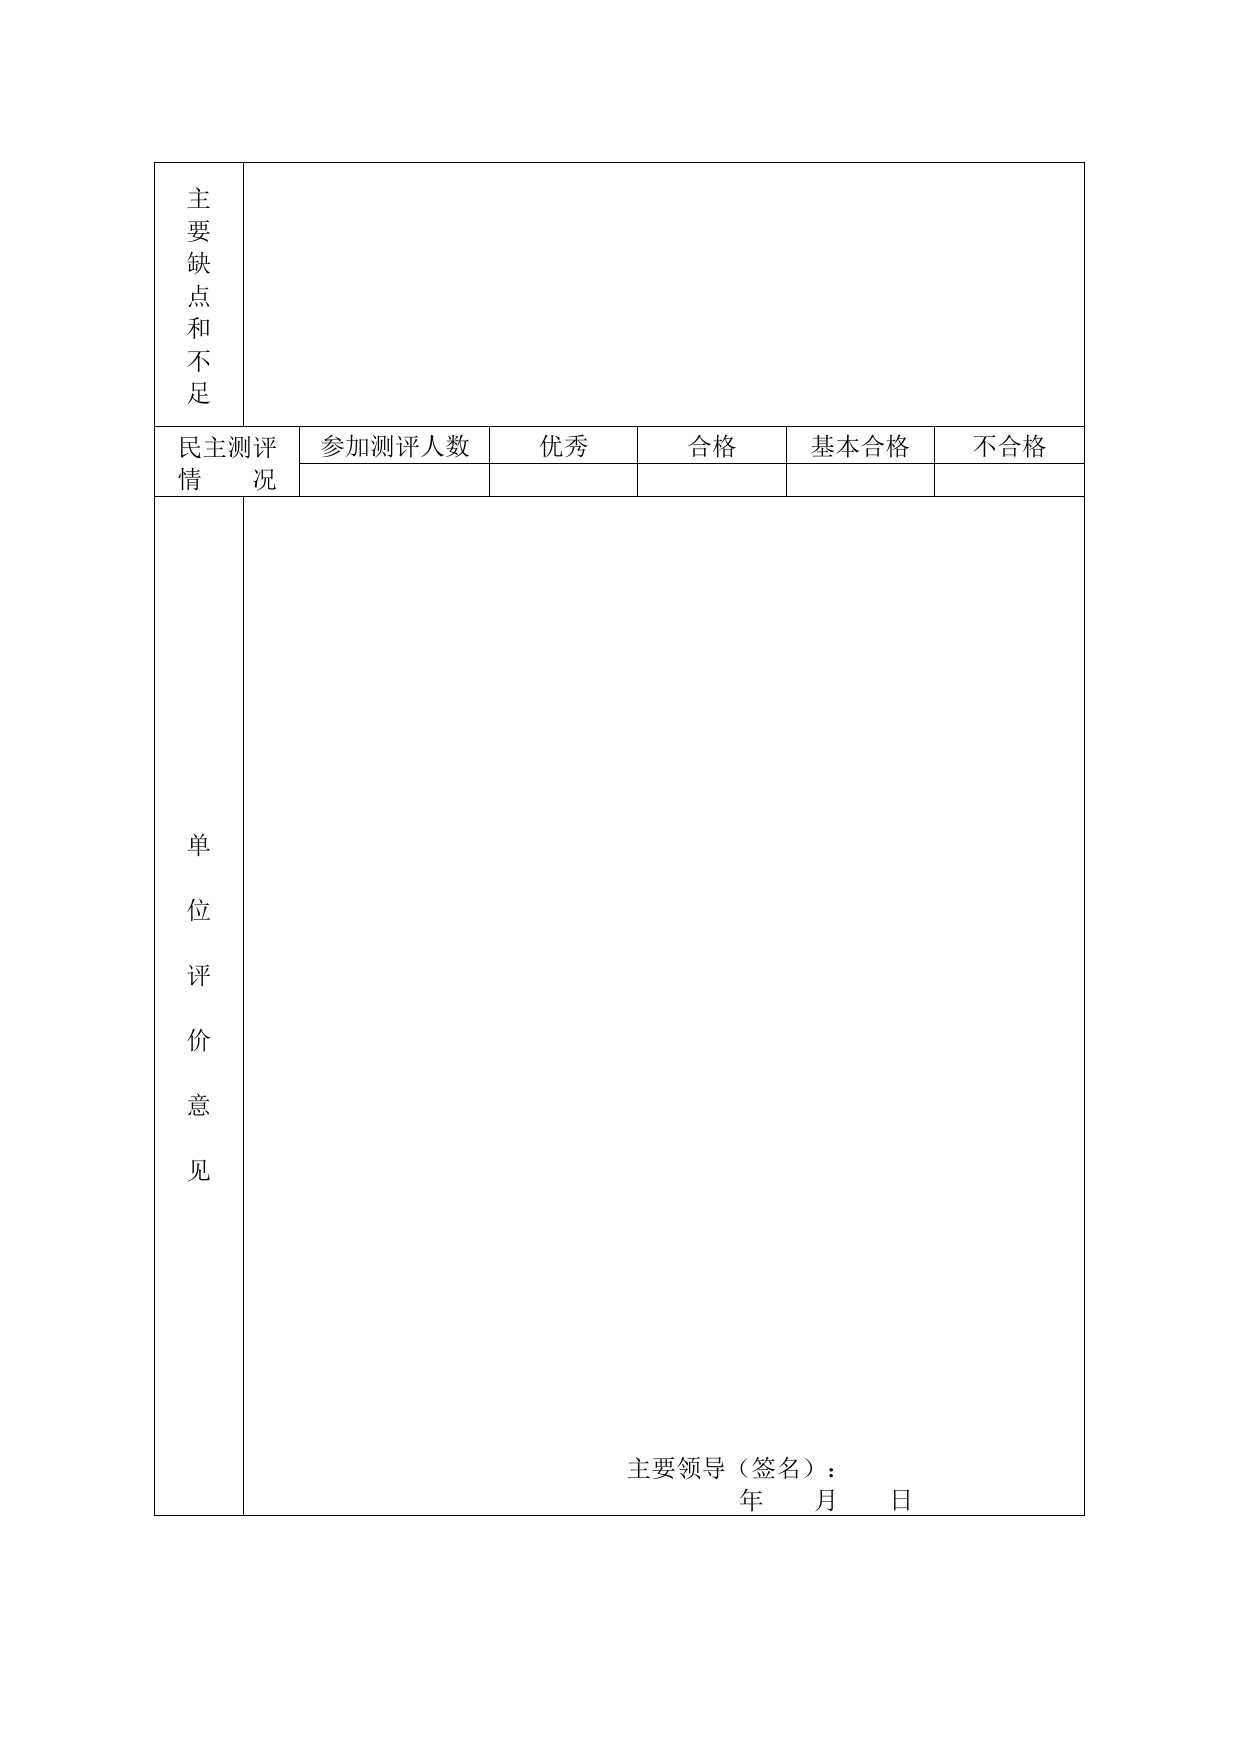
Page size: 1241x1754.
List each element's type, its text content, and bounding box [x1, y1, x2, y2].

table_cell 参加测评人数 [300, 427, 489, 463]
table_cell 基本合格 [787, 427, 934, 463]
table_cell 单 位 评 价 意 见 [155, 497, 243, 1515]
table_cell 优秀 [490, 427, 637, 463]
table_cell [787, 464, 934, 496]
table_cell 民主测评情 况 [155, 427, 299, 496]
table_cell 主 要 缺 点 和 不 足 [155, 163, 243, 426]
table_cell 不合格 [935, 427, 1084, 463]
table_cell [300, 464, 489, 496]
table_cell [935, 464, 1084, 496]
table_cell [638, 464, 786, 496]
table_cell [244, 163, 1084, 426]
table_cell [490, 464, 637, 496]
table_cell 合格 [638, 427, 786, 463]
table_cell 主要领导（签名）： 年 月 日 [244, 497, 1084, 1515]
